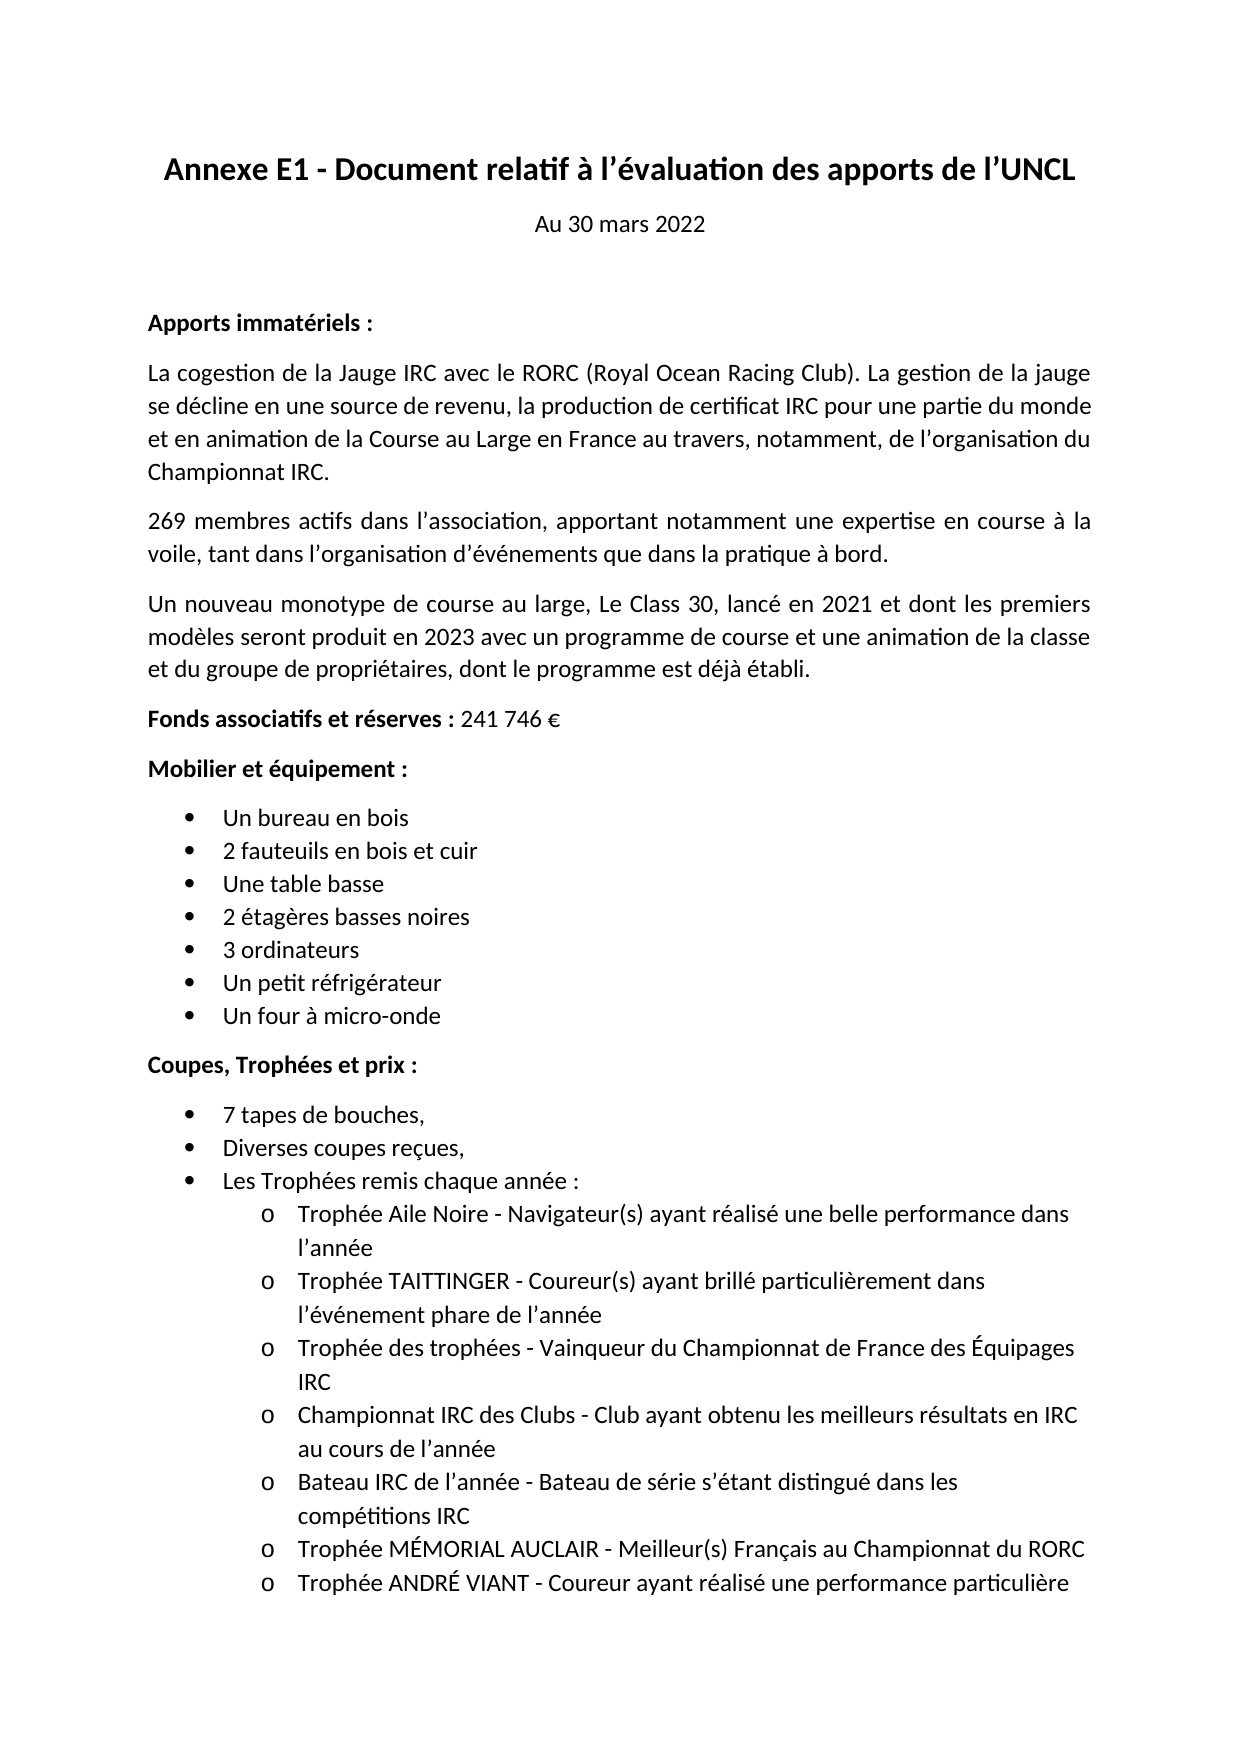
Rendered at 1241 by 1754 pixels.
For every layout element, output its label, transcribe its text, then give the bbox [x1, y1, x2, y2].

list Les Trophées remis chaque année : [185, 1165, 1093, 1195]
list Un bureau en bois [185, 802, 1093, 833]
text Annexe E1 - Document relatif à l’évaluation des apports de l’UNCL [148, 148, 1093, 188]
list 7 tapes de bouches, [185, 1099, 1093, 1129]
list Championnat IRC des Clubs - Club ayant obtenu les meilleurs résultats en IRC au cours de l’année [260, 1399, 1093, 1464]
text La cogestion de la Jauge IRC avec le RORC (Royal Ocean Racing Club). La gestion de la jauge se décline en une source de revenu, la production de certificat IRC pour une partie du monde et en animation de la Course au Large en France au travers, notamment, de l’organisation du Championnat IRC. [148, 357, 1093, 486]
text Mobilier et équipement : [148, 753, 1093, 783]
list Une table basse [185, 868, 1093, 899]
text Apports immatériels : [148, 307, 1093, 338]
list Trophée TAITTINGER - Coureur(s) ayant brillé particulièrement dans l’événement phare de l’année [260, 1265, 1093, 1329]
text Un nouveau monotype de course au large, Le Class 30, lancé en 2021 et dont les premiers modèles seront produit en 2023 avec un programme de course et une animation de la classe et du groupe de propriétaires, dont le programme est déjà établi. [148, 588, 1093, 684]
list Trophée Aile Noire - Navigateur(s) ayant réalisé une belle performance dans l’année [260, 1198, 1093, 1262]
list Trophée des trophées - Vainqueur du Championnat de France des Équipages IRC [260, 1332, 1093, 1397]
text Au 30 mars 2022 [148, 208, 1093, 239]
list Bateau IRC de l’année - Bateau de série s’étant distingué dans les compétitions IRC [260, 1466, 1093, 1531]
list Un four à micro-onde [185, 1000, 1093, 1030]
list Trophée MÉMORIAL AUCLAIR - Meilleur(s) Français au Championnat du RORC [260, 1533, 1093, 1565]
text Coupes, Trophées et prix : [148, 1049, 1093, 1080]
list 2 étagères basses noires [185, 901, 1093, 932]
list Trophée ANDRÉ VIANT - Coureur ayant réalisé une performance particulière [260, 1567, 1093, 1599]
list Diverses coupes reçues, [185, 1132, 1093, 1162]
list 3 ordinateurs [185, 934, 1093, 964]
text Fonds associatifs et réserves : 241 746 € [148, 703, 1093, 734]
text 269 membres actifs dans l’association, apportant notamment une expertise en course à la voile, tant dans l’organisation d’événements que dans la pratique à bord. [148, 505, 1093, 569]
list Un petit réfrigérateur [185, 967, 1093, 997]
list 2 fauteuils en bois et cuir [185, 835, 1093, 866]
